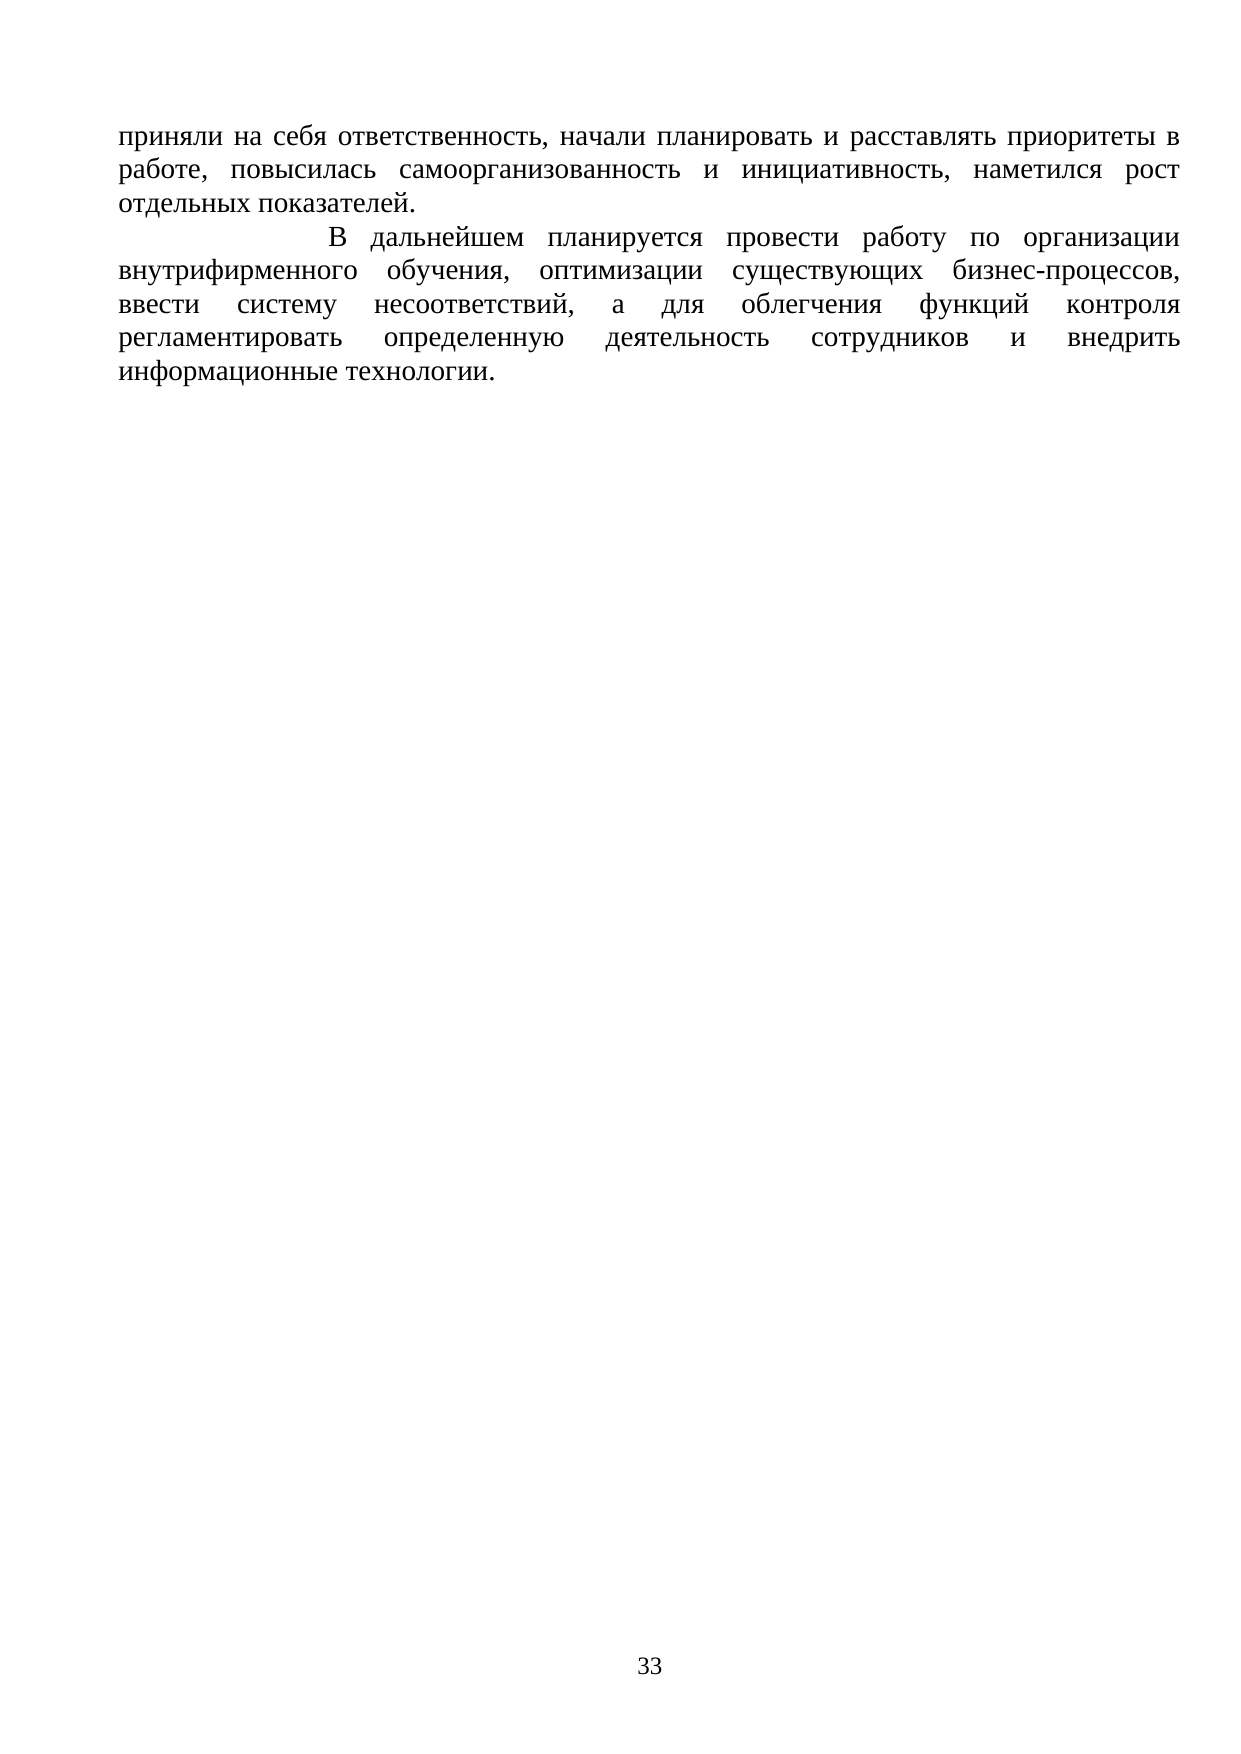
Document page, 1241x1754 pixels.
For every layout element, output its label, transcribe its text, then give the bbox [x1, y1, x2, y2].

text В дальнейшем планируется провести работу по организации внутрифирменного обучения, оптимизации существующих бизнес-процессов, ввести систему несоответствий, а для облегчения функций контроля регламентировать определенную деятельность сотрудников и внедрить информационные технологии. [118, 219, 1181, 386]
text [118, 118, 1181, 219]
